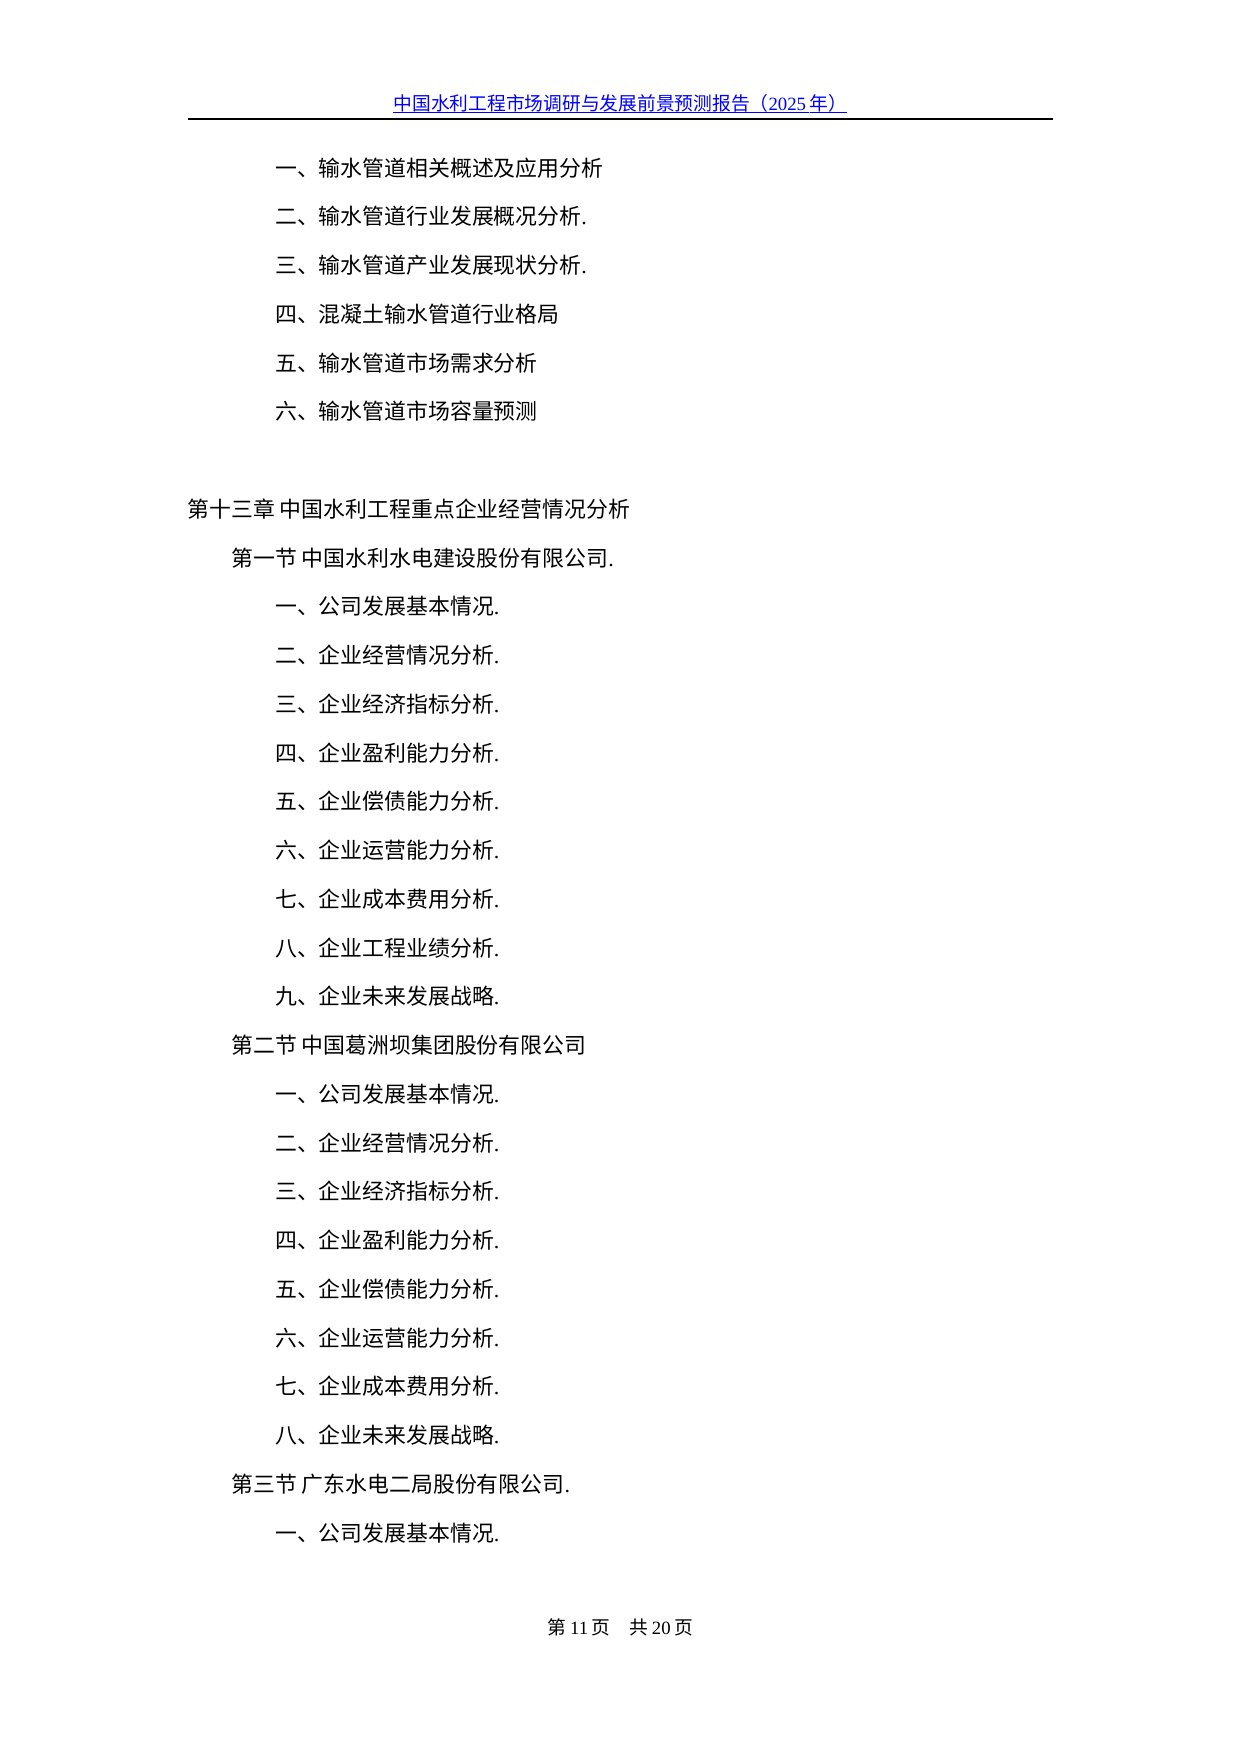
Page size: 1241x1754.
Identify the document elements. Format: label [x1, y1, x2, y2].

text [187, 150, 1053, 1548]
